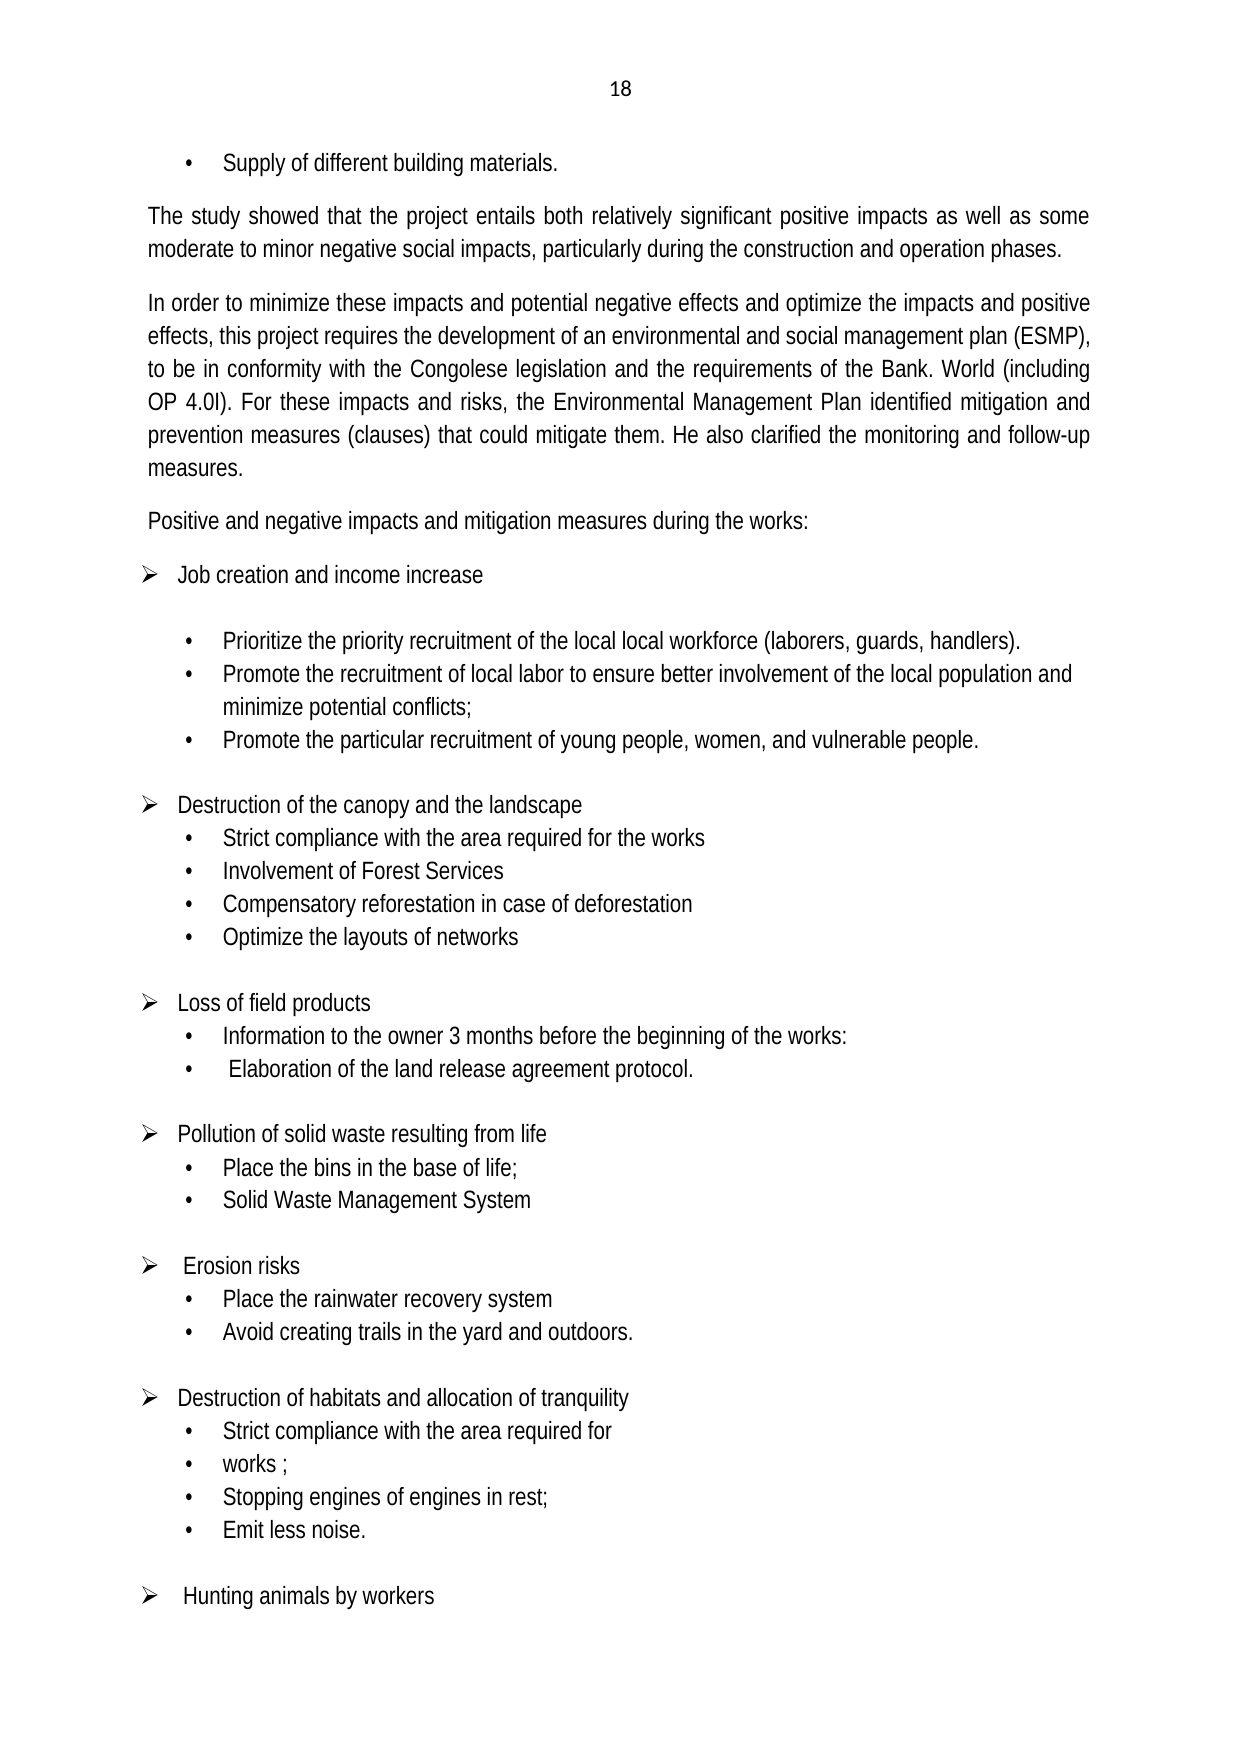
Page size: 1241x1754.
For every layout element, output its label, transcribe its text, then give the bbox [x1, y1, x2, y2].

list Emit less noise. [185, 1515, 1093, 1544]
list Involvement of Forest Services [185, 856, 1093, 884]
list Job creation and income increase [140, 560, 1093, 589]
list Destruction of the canopy and the landscape [140, 790, 1093, 819]
list Loss of field products [140, 988, 1093, 1016]
list Erosion risks [140, 1251, 1093, 1280]
list Stopping engines of engines in rest; [185, 1482, 1093, 1511]
list Strict compliance with the area required for the works [185, 823, 1093, 852]
list Strict compliance with the area required for [185, 1416, 1093, 1445]
list works ; [185, 1449, 1093, 1478]
list Place the rainwater recovery system [185, 1284, 1093, 1313]
list Destruction of habitats and allocation of tranquility [140, 1383, 1093, 1412]
list Hunting animals by workers [140, 1581, 1093, 1610]
list Prioritize the priority recruitment of the local local workforce (laborers, guards, handlers). [185, 626, 1093, 655]
list Compensatory reforestation in case of deforestation [185, 889, 1093, 917]
text Positive and negative impacts and mitigation measures during the works: [148, 506, 1093, 535]
text In order to minimize these impacts and potential negative effects and optimize the impacts and positive effects, this project requires the development of an environmental and social management plan (ESMP), to be in conformity with the Congolese legislation and the requirements of the Bank. World (including OP 4.0I). For these impacts and risks, the Environmental Management Plan identified mitigation and prevention measures (clauses) that could mitigate them. He also clarified the monitoring and follow-up measures. [148, 288, 1093, 481]
list Optimize the layouts of networks [185, 922, 1093, 950]
list Supply of different building materials. [185, 148, 1093, 176]
text The study showed that the project entails both relatively significant positive impacts as well as some moderate to minor negative social impacts, particularly during the construction and operation phases. [148, 201, 1093, 263]
list Elaboration of the land release agreement protocol. [185, 1054, 1093, 1082]
list Avoid creating trails in the yard and outdoors. [185, 1317, 1093, 1346]
list Information to the owner 3 months before the beginning of the works: [185, 1021, 1093, 1049]
list Solid Waste Management System [185, 1186, 1093, 1214]
list Pollution of solid waste resulting from life [140, 1119, 1093, 1148]
list Place the bins in the base of life; [185, 1153, 1093, 1181]
list Promote the recruitment of local labor to ensure better involvement of the local population and minimize potential conflicts; [185, 659, 1093, 721]
list Promote the particular recruitment of young people, women, and vulnerable people. [185, 725, 1093, 786]
